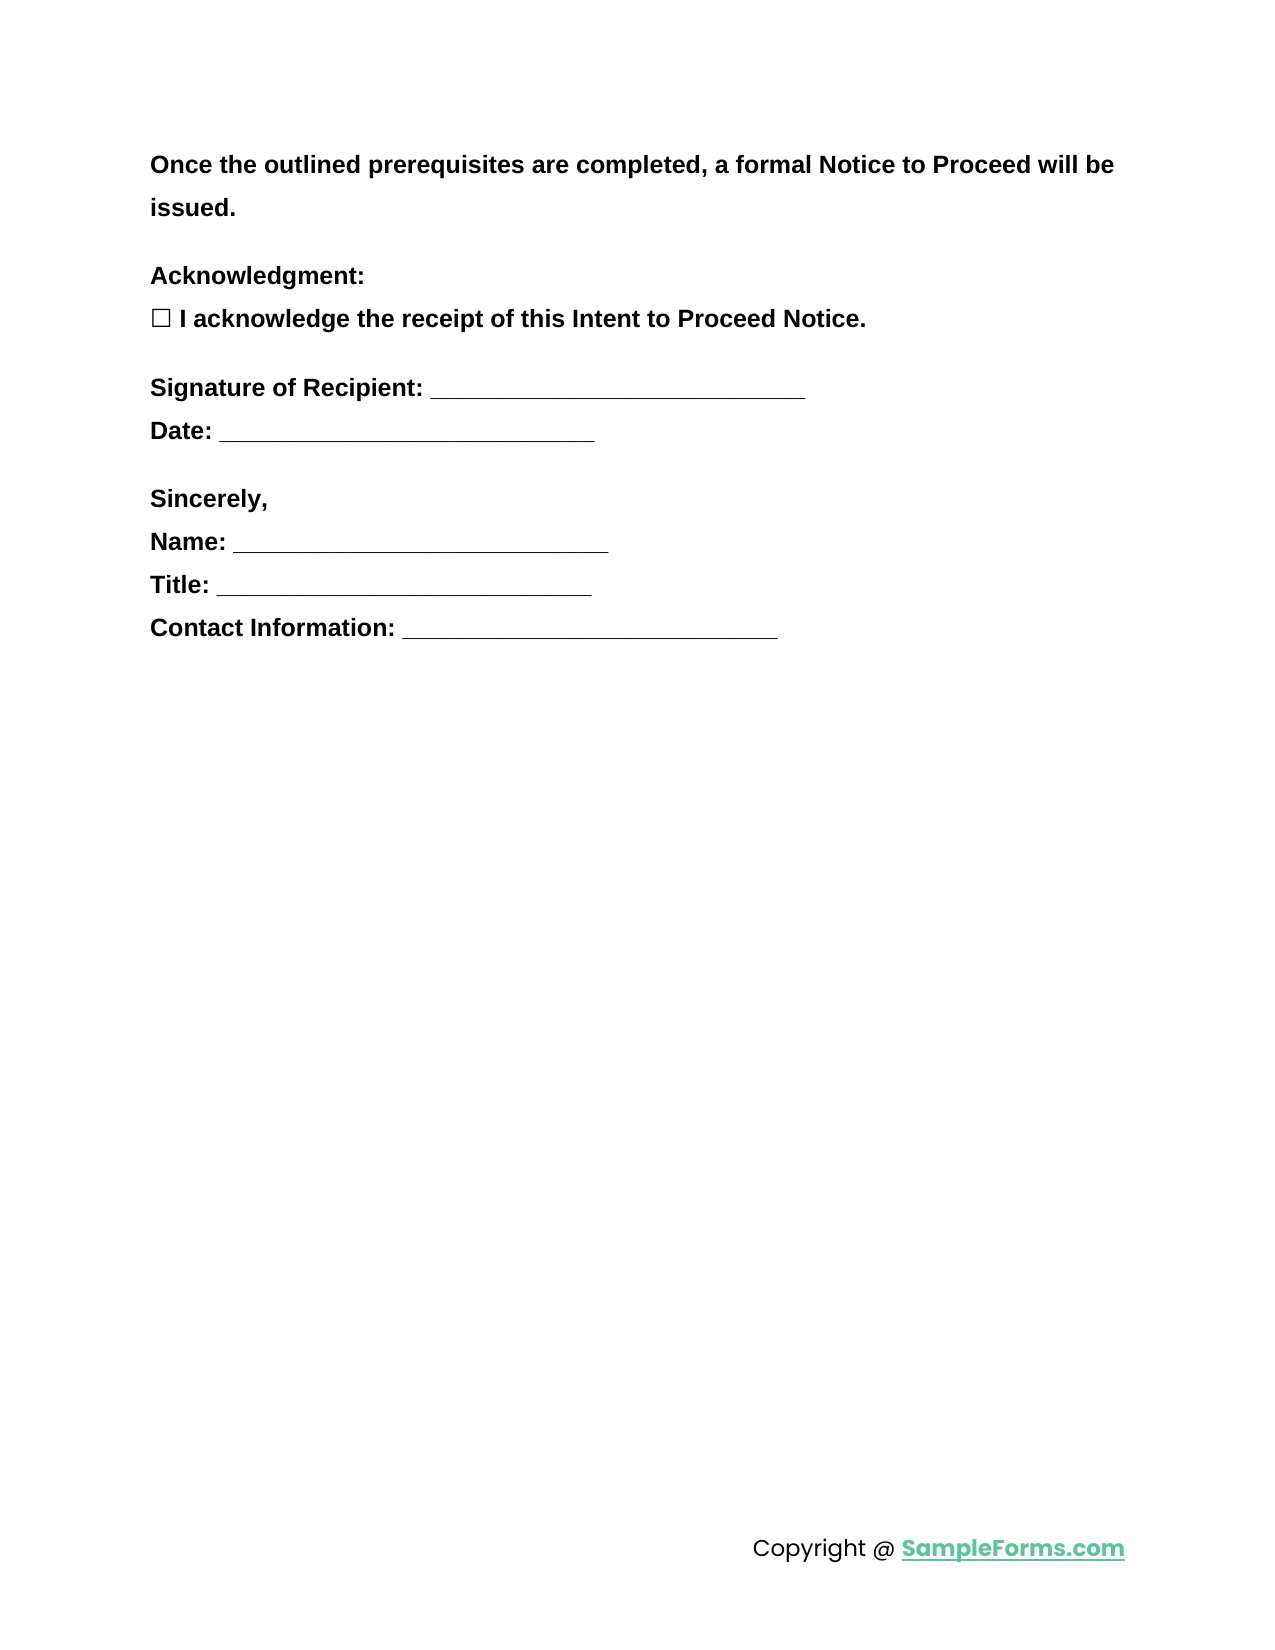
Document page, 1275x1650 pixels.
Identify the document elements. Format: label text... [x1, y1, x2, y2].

text Once the outlined prerequisites are completed, a formal Notice to Proceed will be issued. [150, 150, 1125, 222]
text Acknowledgment: ☐ I acknowledge the receipt of this Intent to Proceed Notice. [150, 261, 1125, 333]
text Signature of Recipient: ___________________________ Date: ___________________________ [150, 372, 1125, 444]
text Sincerely, Name: ___________________________ Title: ___________________________ Contact Information: ___________________________ [150, 484, 1125, 642]
